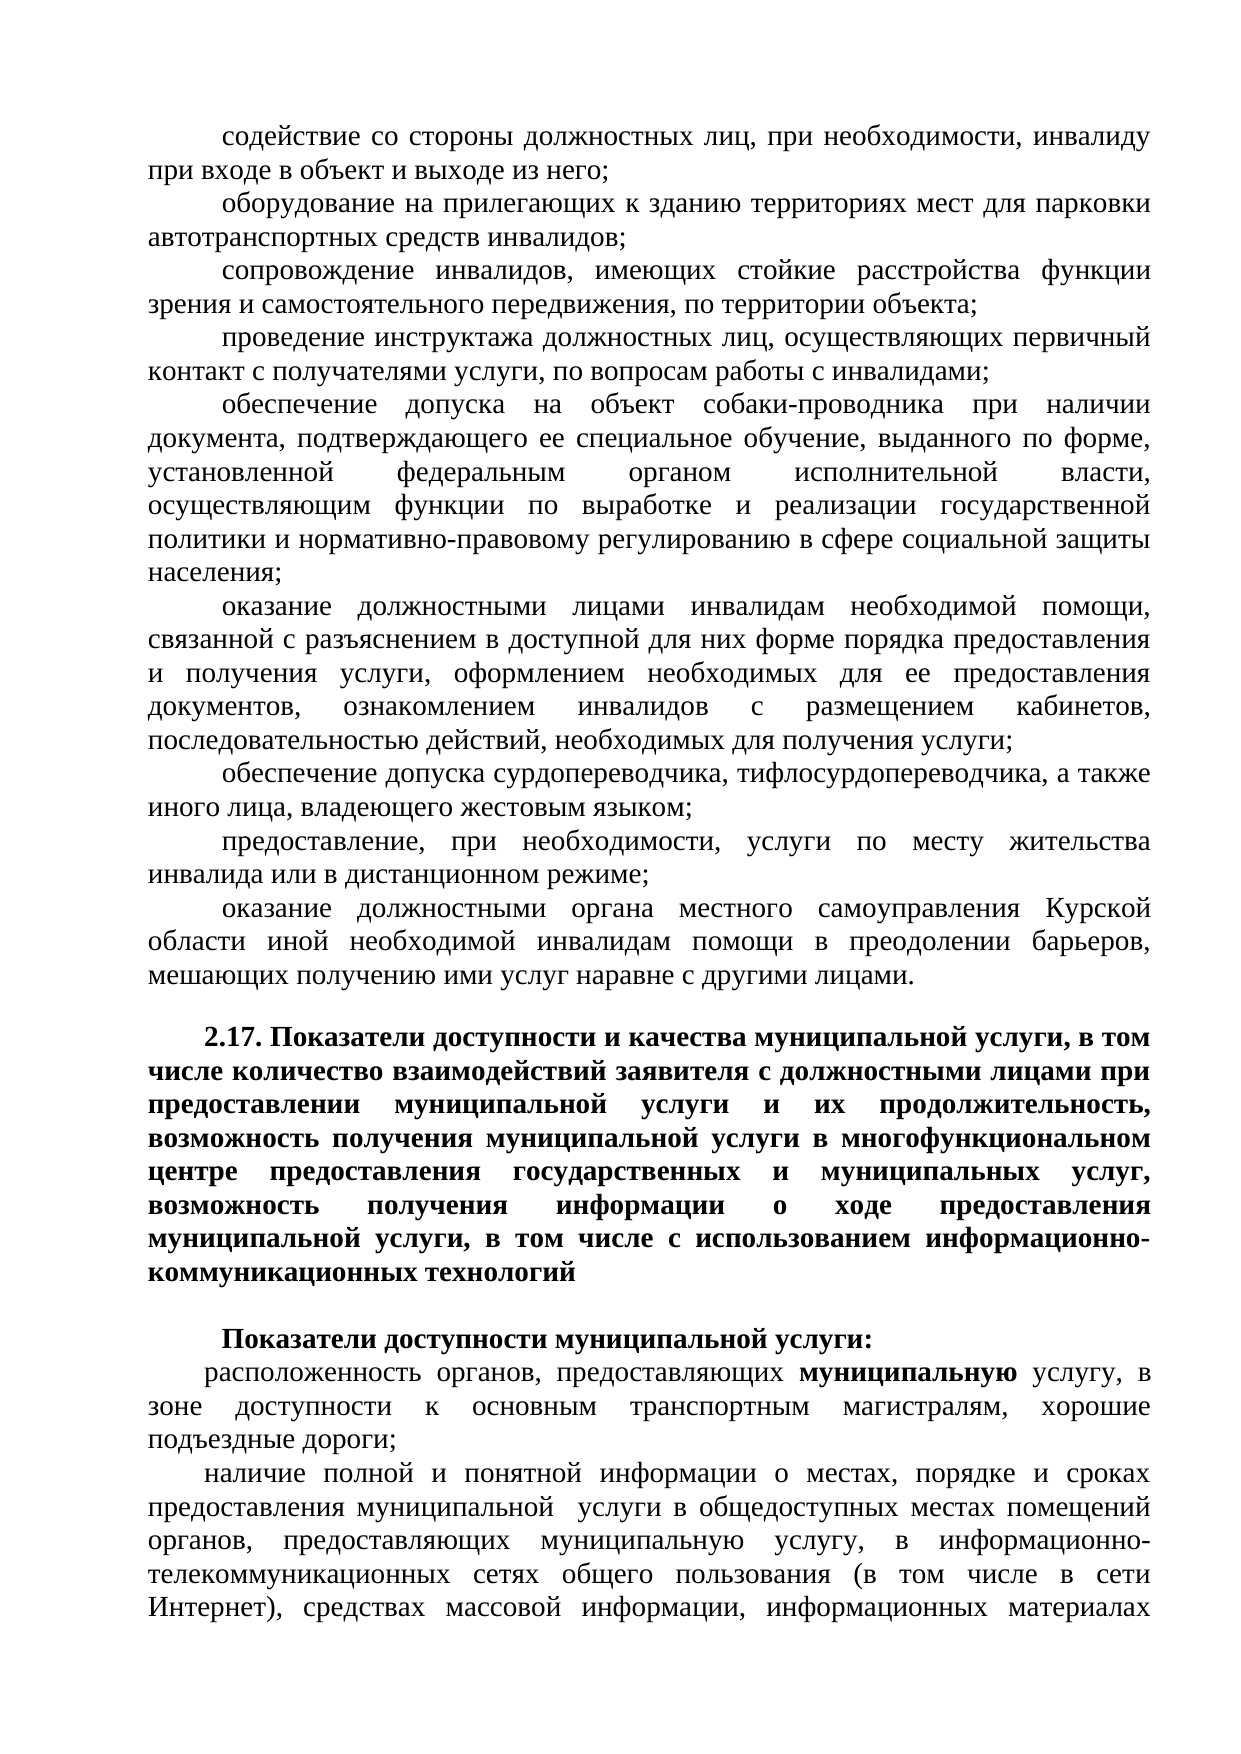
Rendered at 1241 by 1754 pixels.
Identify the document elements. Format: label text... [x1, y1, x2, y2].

text 2.17. Показатели доступности и качества муниципальной услуги, в том числе количество взаимодействий заявителя с должностными лицами при предоставлении муниципальной услуги и их продолжительность, возможность получения муниципальной услуги в многофункциональном центре предоставления государственных и муниципальных услуг, возможность получения информации о ходе предоставления муниципальной услуги, в том числе с использованием информационно-коммуникационных технологий [148, 1019, 1152, 1287]
text Показатели доступности муниципальной услуги: [148, 1321, 1152, 1354]
text предоставление, при необходимости, услуги по месту жительства инвалида или в дистанционном режиме; [148, 823, 1152, 890]
text обеспечение допуска на объект собаки-проводника при наличии документа, подтверждающего ее специальное обучение, выданного по форме, установленной федеральным органом исполнительной власти, осуществляющим функции по выработке и реализации государственной политики и нормативно-правовому регулированию в сфере социальной защиты населения; [148, 387, 1152, 588]
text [148, 1455, 1152, 1623]
text оборудование на прилегающих к зданию территориях мест для парковки автотранспортных средств инвалидов; [148, 185, 1152, 252]
text сопровождение инвалидов, имеющих стойкие расстройства функции зрения и самостоятельного передвижения, по территории объекта; [148, 252, 1152, 319]
text проведение инструктажа должностных лиц, осуществляющих первичный контакт с получателями услуги, по вопросам работы с инвалидами; [148, 319, 1152, 387]
text обеспечение допуска сурдопереводчика, тифлосурдопереводчика, а также иного лица, владеющего жестовым языком; [148, 756, 1152, 823]
text оказание должностными лицами инвалидам необходимой помощи, связанной с разъяснением в доступной для них форме порядка предоставления и получения услуги, оформлением необходимых для ее предоставления документов, ознакомлением инвалидов с размещением кабинетов, последовательностью действий, необходимых для получения услуги; [148, 588, 1152, 756]
text содействие со стороны должностных лиц, при необходимости, инвалиду при входе в объект и выходе из него; [148, 118, 1152, 185]
text расположенность органов, предоставляющих муниципальную услугу, в зоне доступности к основным транспортным магистралям, хорошие подъездные дороги; [148, 1354, 1152, 1455]
text оказание должностными органа местного самоуправления Курской области иной необходимой инвалидам помощи в преодолении барьеров, мешающих получению ими услуг наравне с другими лицами. [148, 890, 1152, 990]
